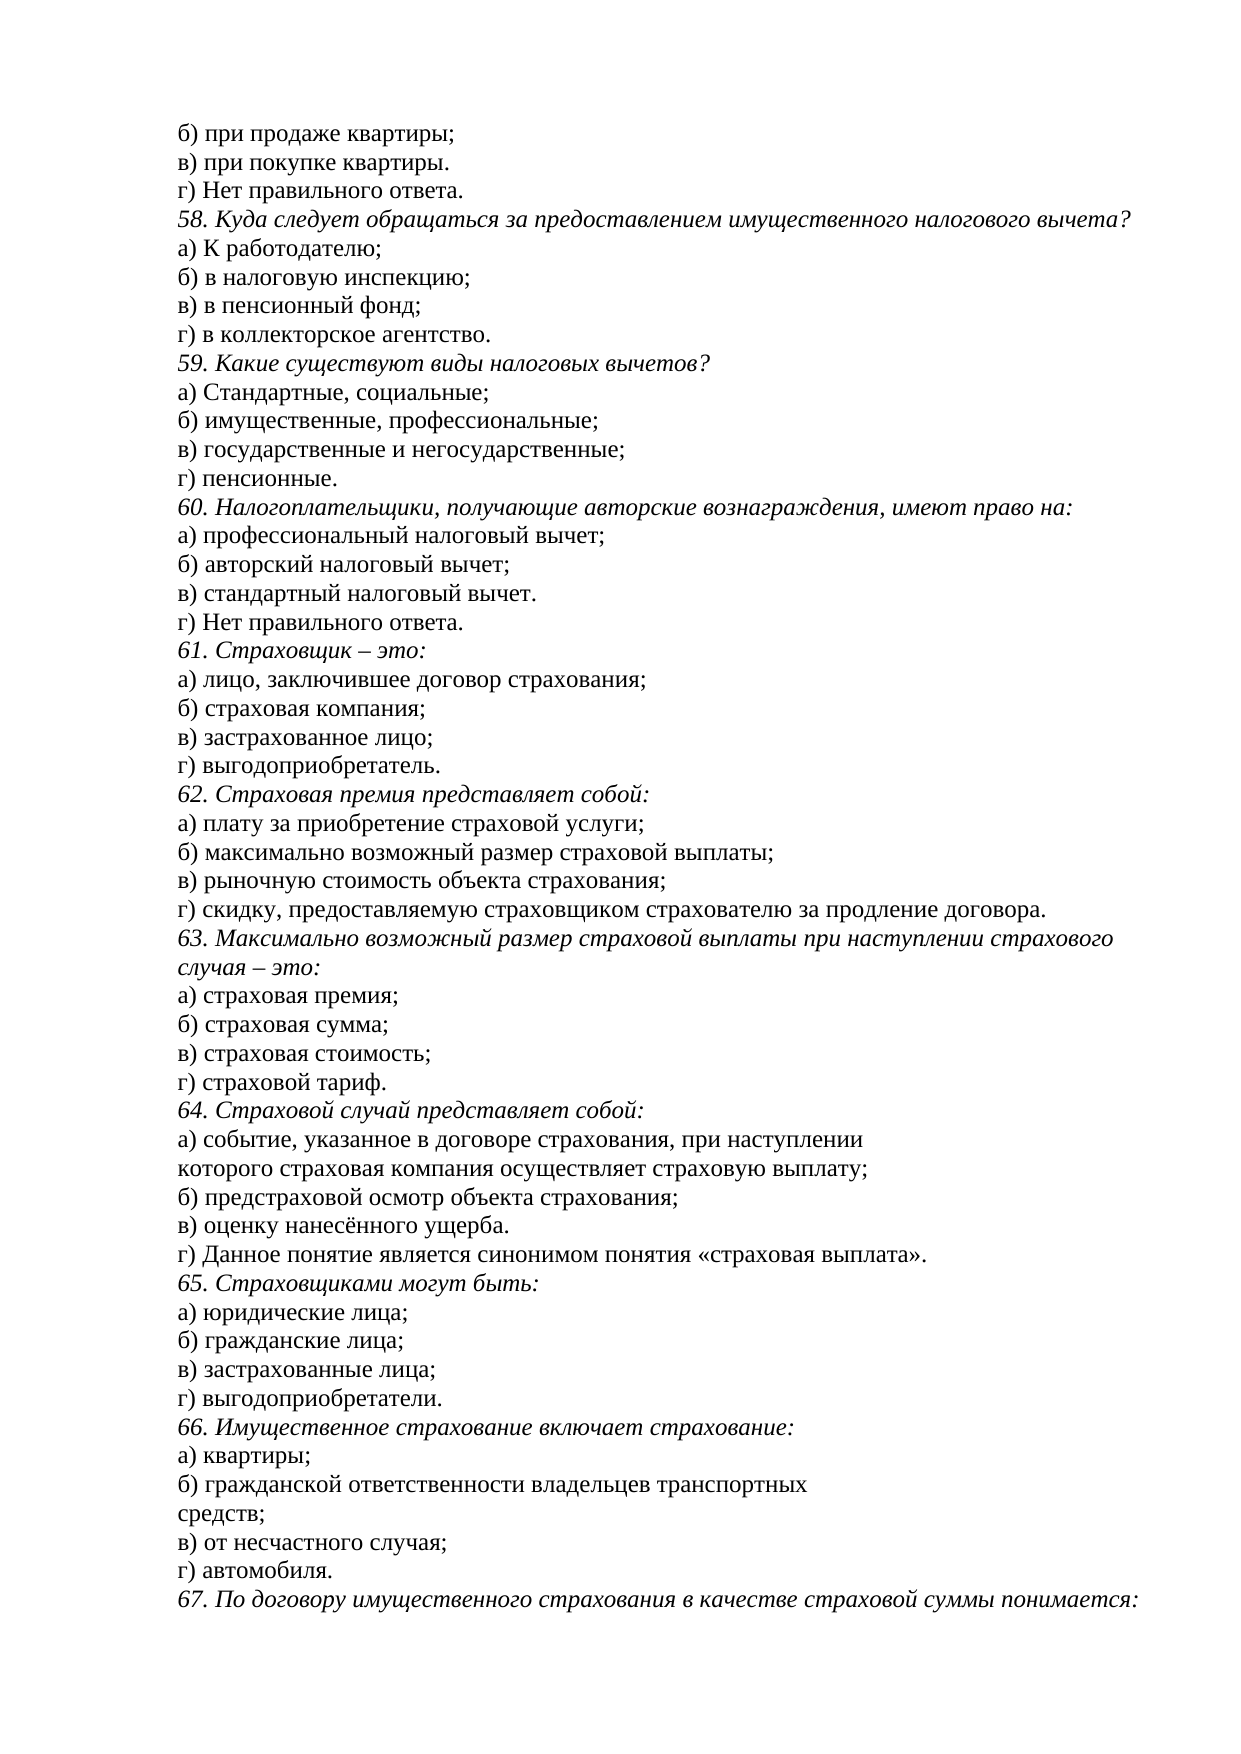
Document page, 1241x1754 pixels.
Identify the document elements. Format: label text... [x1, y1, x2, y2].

text в) оценку нанесённого ущерба. [177, 1211, 1152, 1239]
text а) К работодателю; [177, 233, 1152, 262]
text 61. Страховщик – это: [177, 636, 1152, 664]
text в) при покупке квартиры. [177, 147, 1152, 176]
text г) Данное понятие является синонимом понятия «страховая выплата». [177, 1239, 1152, 1268]
text г) Нет правильного ответа. [177, 607, 1152, 636]
text а) событие, указанное в договоре страхования, при наступлении [177, 1124, 1152, 1153]
text в) застрахованные лица; [177, 1354, 1152, 1383]
text в) от несчастного случая; [177, 1527, 1152, 1556]
text г) выгодоприобретатели. [177, 1383, 1152, 1412]
text в) стандартный налоговый вычет. [177, 578, 1152, 607]
text а) квартиры; [177, 1441, 1152, 1469]
text 62. Страховая премия представляет собой: [177, 779, 1152, 808]
text б) имущественные, профессиональные; [177, 406, 1152, 434]
text в) застрахованное лицо; [177, 722, 1152, 751]
text б) страховая сумма; [177, 1009, 1152, 1038]
text г) пенсионные. [177, 463, 1152, 492]
text которого страховая компания осуществляет страховую выплату; [177, 1153, 1152, 1182]
text 66. Имущественное страхование включает страхование: [177, 1412, 1152, 1441]
text б) страховая компания; [177, 693, 1152, 722]
text а) Стандартные, социальные; [177, 377, 1152, 406]
text средств; [177, 1498, 1152, 1527]
text г) в коллекторское агентство. [177, 319, 1152, 348]
text б) гражданской ответственности владельцев транспортных [177, 1469, 1152, 1498]
text а) лицо, заключившее договор страхования; [177, 664, 1152, 693]
text г) Нет правильного ответа. [177, 176, 1152, 204]
text б) авторский налоговый вычет; [177, 549, 1152, 578]
text б) при продаже квартиры; [177, 118, 1152, 147]
text б) в налоговую инспекцию; [177, 262, 1152, 291]
text а) плату за приобретение страховой услуги; [177, 808, 1152, 837]
text 59. Какие существуют виды налоговых вычетов? [177, 348, 1152, 377]
text а) юридические лица; [177, 1297, 1152, 1326]
text г) страховой тариф. [177, 1067, 1152, 1096]
text в) страховая стоимость; [177, 1038, 1152, 1067]
text б) максимально возможный размер страховой выплаты; [177, 837, 1152, 866]
text б) предстраховой осмотр объекта страхования; [177, 1182, 1152, 1211]
text 65. Страховщиками могут быть: [177, 1268, 1152, 1297]
text 64. Страховой случай представляет собой: [177, 1096, 1152, 1124]
text а) профессиональный налоговый вычет; [177, 521, 1152, 549]
text г) автомобиля. [177, 1556, 1152, 1584]
text а) страховая премия; [177, 981, 1152, 1009]
text 60. Налогоплательщики, получающие авторские вознаграждения, имеют право на: [177, 492, 1152, 521]
text 63. Максимально возможный размер страховой выплаты при наступлении страхового случая – это: [177, 923, 1152, 981]
text б) гражданские лица; [177, 1326, 1152, 1354]
text г) выгодоприобретатель. [177, 751, 1152, 779]
text в) рыночную стоимость объекта страхования; [177, 866, 1152, 894]
text в) в пенсионный фонд; [177, 291, 1152, 319]
text в) государственные и негосударственные; [177, 434, 1152, 463]
text 67. По договору имущественного страхования в качестве страховой суммы понимается: [177, 1584, 1152, 1613]
text г) скидку, предоставляемую страховщиком страхователю за продление договора. [177, 894, 1152, 923]
text 58. Куда следует обращаться за предоставлением имущественного налогового вычета? [177, 204, 1152, 233]
